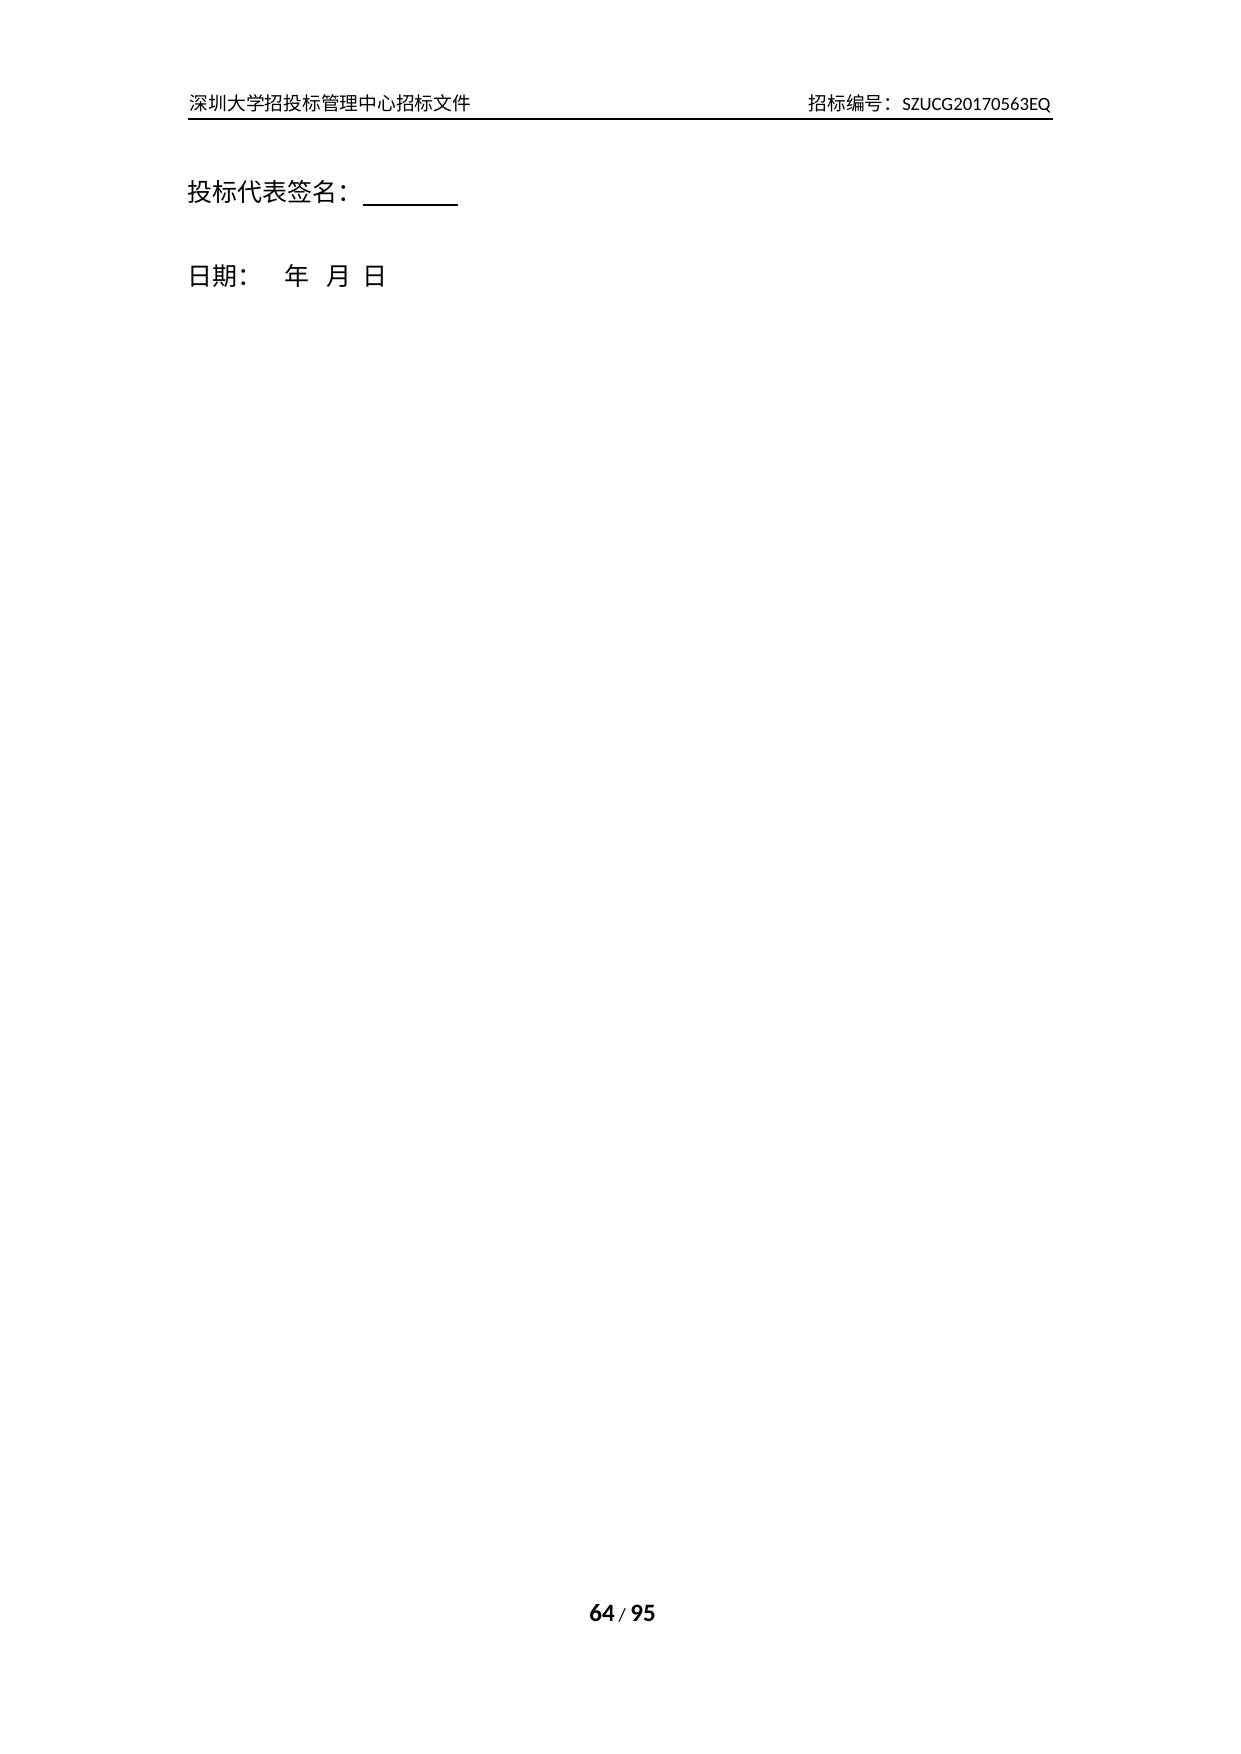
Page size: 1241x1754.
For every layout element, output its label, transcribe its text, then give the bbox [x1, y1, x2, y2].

subtitle 日期： 年 月 日 [187, 242, 1053, 307]
text 投标代表签名： [187, 158, 1053, 223]
